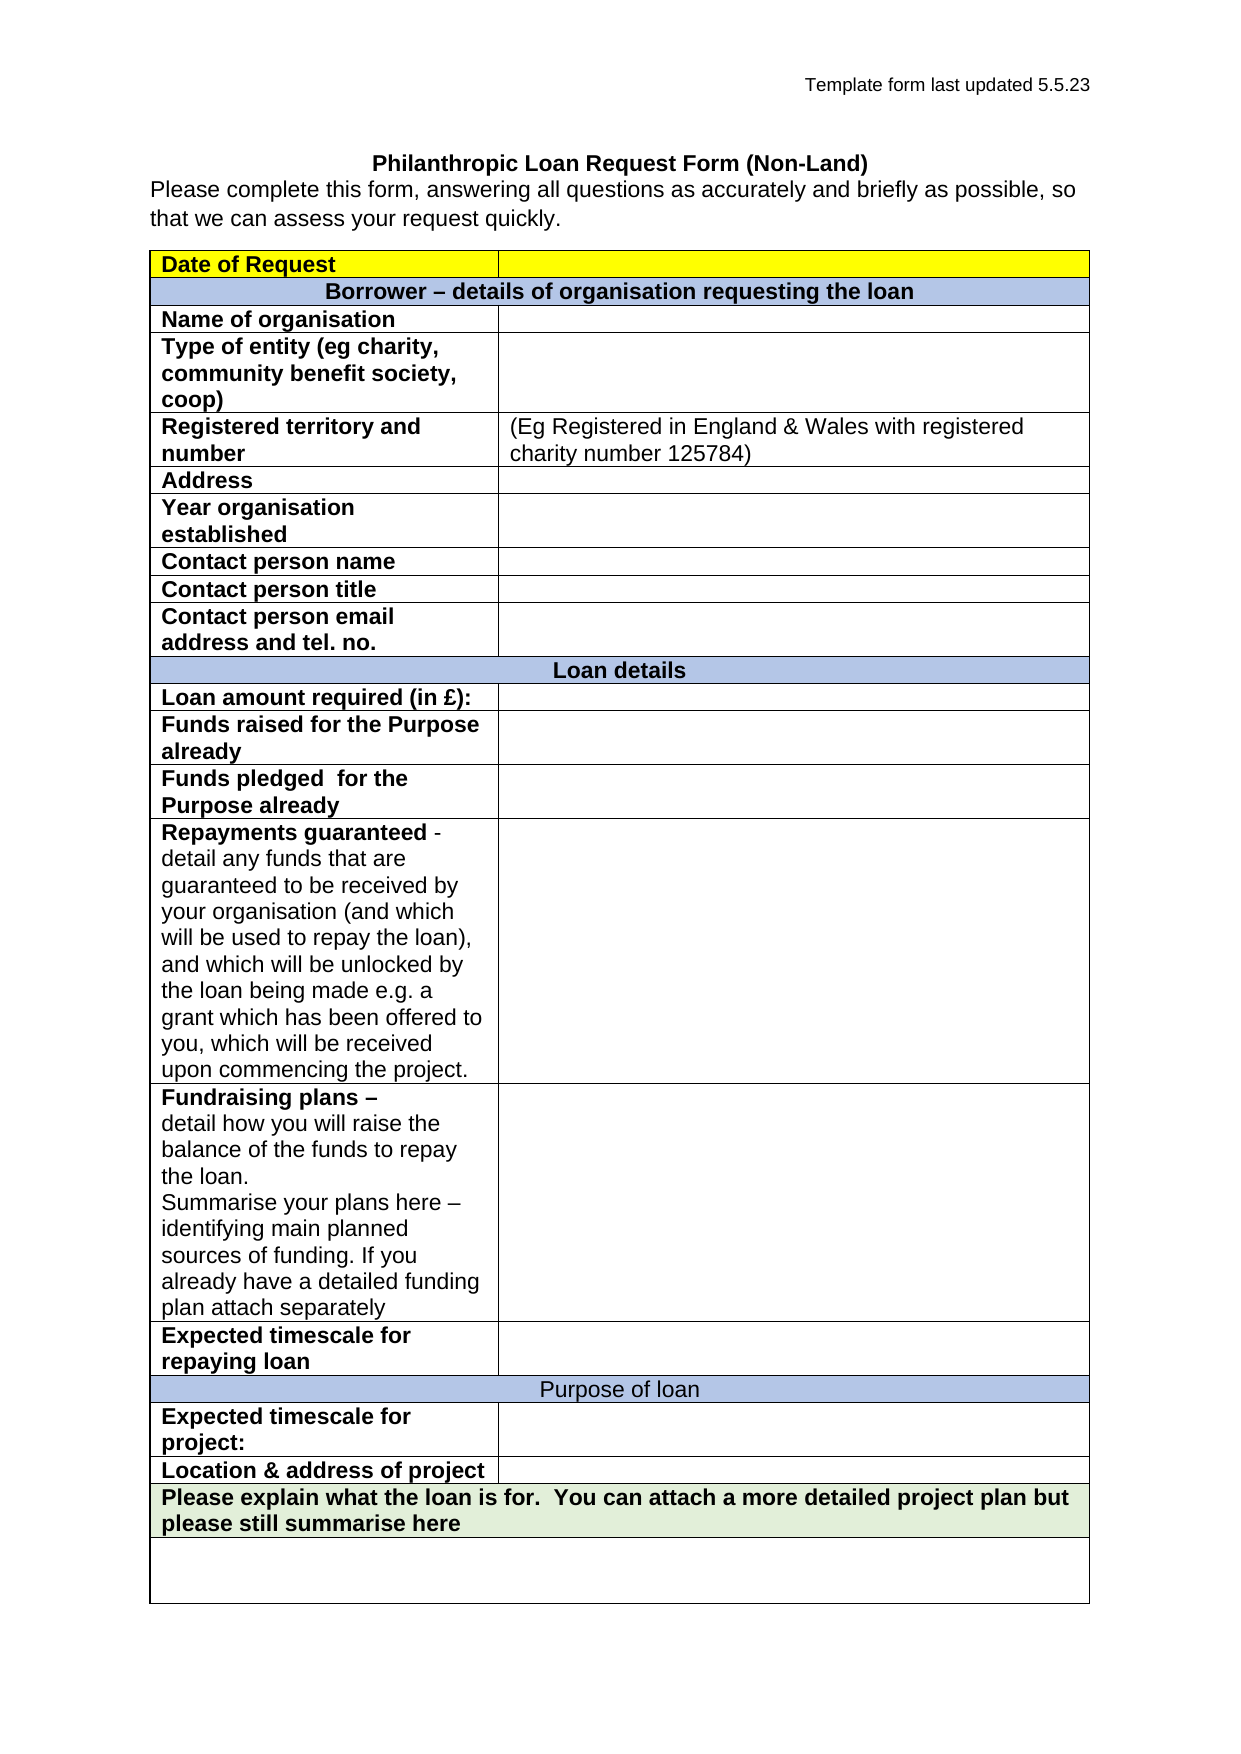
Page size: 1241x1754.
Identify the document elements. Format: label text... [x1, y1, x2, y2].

table_cell [151, 1538, 1089, 1603]
table_cell [499, 603, 1089, 656]
table_cell Fundraising plans – detail how you will raise the balance of the funds to repay the loan. Summarise your plans here – identifying main planned sources of funding. If you already have a detailed funding plan attach separately [151, 1084, 498, 1321]
table_cell [499, 1403, 1089, 1456]
table_cell [499, 467, 1089, 493]
text Philanthropic Loan Request Form (Non-Land) [150, 150, 1090, 176]
table_cell Name of organisation [151, 306, 498, 332]
table_cell (Eg Registered in England & Wales with registered charity number 125784) [499, 413, 1089, 466]
table_cell [499, 548, 1089, 574]
table_cell [499, 1457, 1089, 1483]
table_cell Expected timescale for repaying loan [151, 1322, 498, 1374]
table_cell Contact person title [151, 576, 498, 602]
table_cell Borrower – details of organisation requesting the loan [151, 278, 1089, 305]
text Please complete this form, answering all questions as accurately and briefly as possible, so that we can assess your request quickly. [150, 176, 1090, 231]
table_cell Location & address of project [151, 1457, 498, 1483]
table_cell Funds raised for the Purpose already [151, 711, 498, 764]
table_cell [499, 684, 1089, 710]
table_cell [499, 819, 1089, 1082]
table_cell [499, 333, 1089, 412]
table_cell [499, 1084, 1089, 1321]
table_cell Funds pledged for the Purpose already [151, 765, 498, 818]
table_cell Type of entity (eg charity, community benefit society, coop) [151, 333, 498, 412]
table_cell Contact person email address and tel. no. [151, 603, 498, 656]
table_cell Year organisation established [151, 494, 498, 547]
table_cell Repayments guaranteed - detail any funds that are guaranteed to be received by your organisation (and which will be used to repay the loan), and which will be unlocked by the loan being made e.g. a grant which has been offered to you, which will be received upon commencing the project. [151, 819, 498, 1082]
table_cell [499, 1322, 1089, 1374]
table_header [499, 251, 1089, 277]
table_cell Expected timescale for project: [151, 1403, 498, 1456]
table_cell Loan details [151, 657, 1089, 683]
table_cell Address [151, 467, 498, 493]
table_cell Registered territory and number [151, 413, 498, 466]
table_cell [499, 494, 1089, 547]
table_cell Purpose of loan [151, 1376, 1089, 1402]
table_cell [499, 306, 1089, 332]
table_cell Loan amount required (in £): [151, 684, 498, 710]
table_cell [499, 765, 1089, 818]
table_cell [499, 576, 1089, 602]
table_header Date of Request [151, 251, 498, 277]
table_cell Please explain what the loan is for. You can attach a more detailed project plan but please still summarise here [151, 1484, 1089, 1537]
table_cell [499, 711, 1089, 764]
table_cell Contact person name [151, 548, 498, 574]
